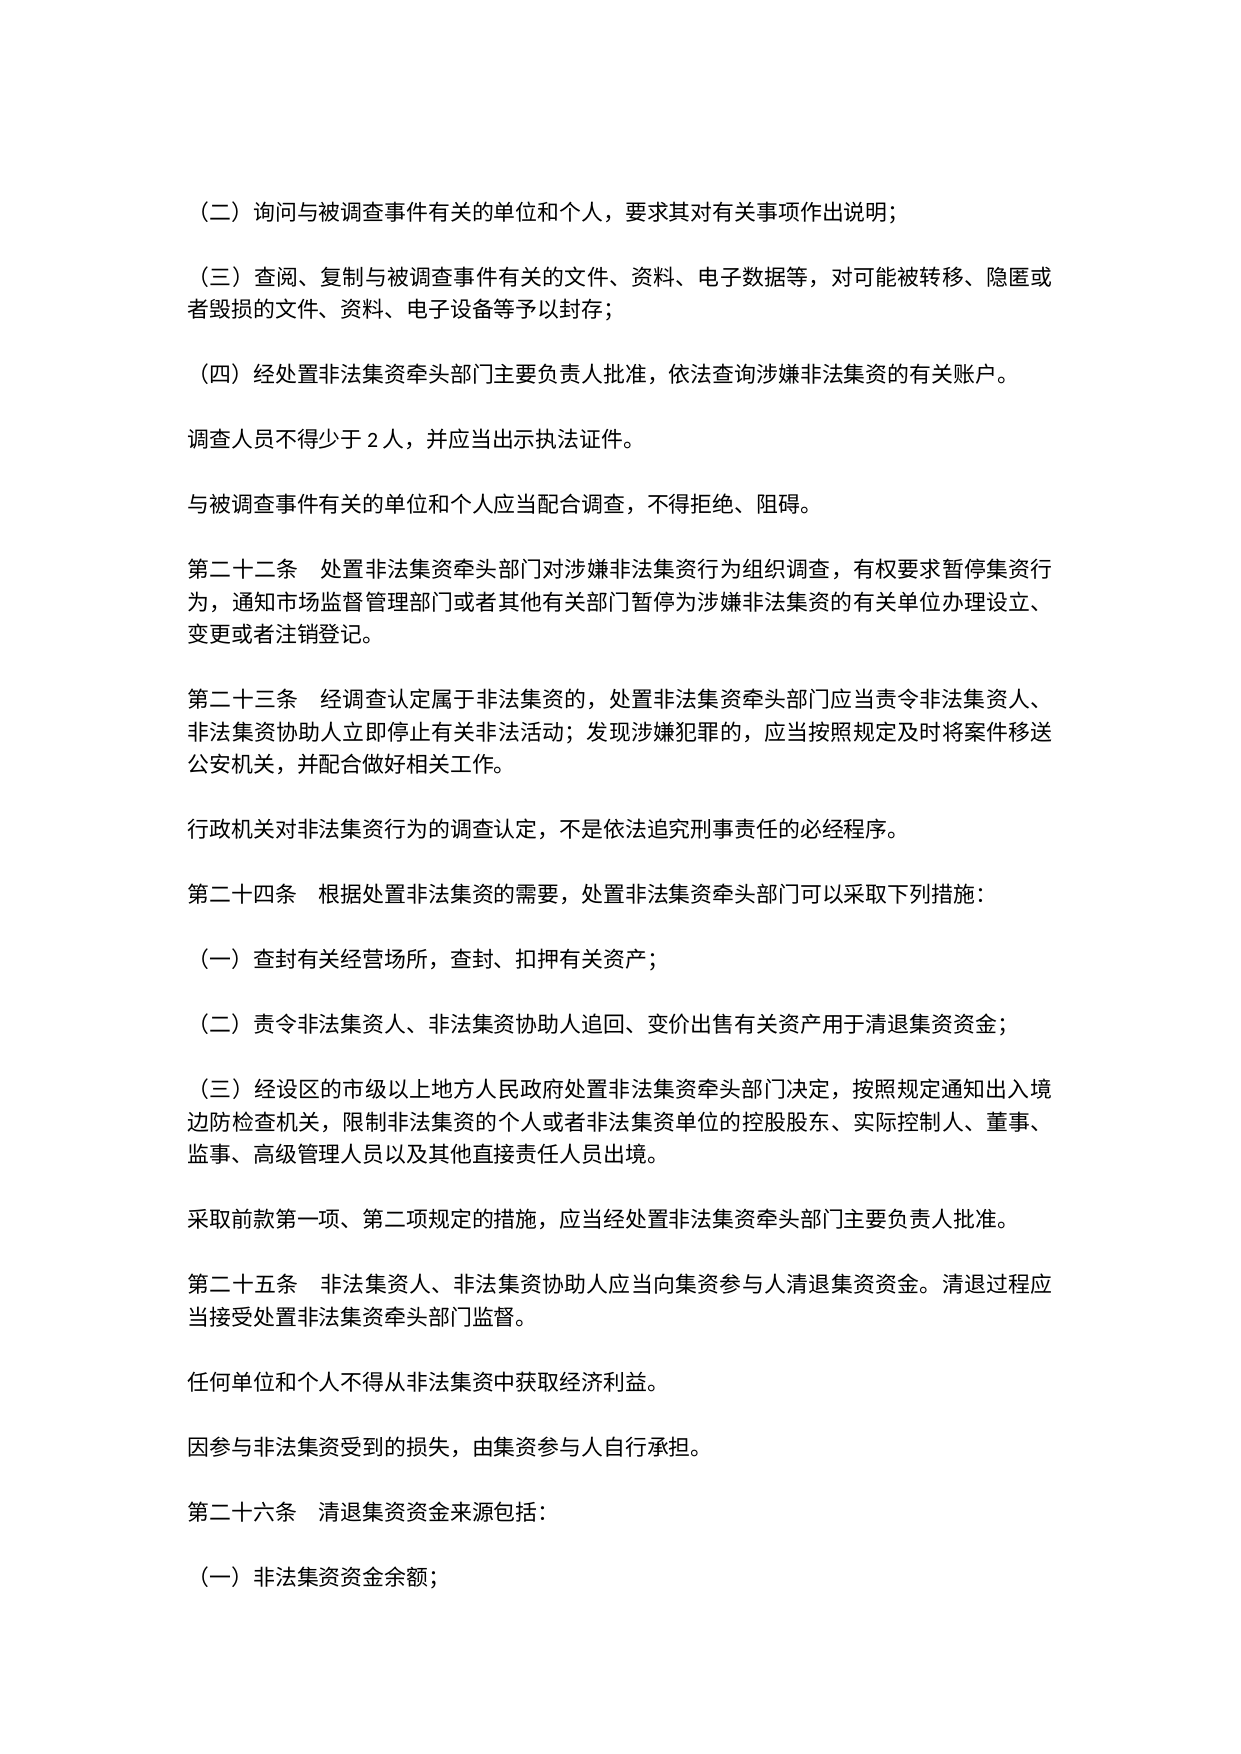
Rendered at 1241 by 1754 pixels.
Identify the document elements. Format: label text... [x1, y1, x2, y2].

text （一）非法集资资金余额； [187, 1559, 1053, 1592]
text （一）查封有关经营场所，查封、扣押有关资产； [187, 942, 1053, 974]
text （二）询问与被调查事件有关的单位和个人，要求其对有关事项作出说明； [187, 194, 1053, 227]
text 第二十二条 处置非法集资牵头部门对涉嫌非法集资行为组织调查，有权要求暂停集资行为，通知市场监督管理部门或者其他有关部门暂停为涉嫌非法集资的有关单位办理设立、变更或者注销登记。 [187, 552, 1053, 649]
text 调查人员不得少于2人，并应当出示执法证件。 [187, 422, 1053, 454]
text 与被调查事件有关的单位和个人应当配合调查，不得拒绝、阻碍。 [187, 487, 1053, 519]
text 任何单位和个人不得从非法集资中获取经济利益。 [187, 1364, 1053, 1397]
text 第二十六条 清退集资资金来源包括： [187, 1494, 1053, 1527]
text （三）经设区的市级以上地方人民政府处置非法集资牵头部门决定，按照规定通知出入境边防检查机关，限制非法集资的个人或者非法集资单位的控股股东、实际控制人、董事、监事、高级管理人员以及其他直接责任人员出境。 [187, 1072, 1053, 1169]
text 第二十四条 根据处置非法集资的需要，处置非法集资牵头部门可以采取下列措施： [187, 877, 1053, 909]
text 因参与非法集资受到的损失，由集资参与人自行承担。 [187, 1429, 1053, 1462]
text 采取前款第一项、第二项规定的措施，应当经处置非法集资牵头部门主要负责人批准。 [187, 1202, 1053, 1234]
text 第二十五条 非法集资人、非法集资协助人应当向集资参与人清退集资资金。清退过程应当接受处置非法集资牵头部门监督。 [187, 1267, 1053, 1332]
text 行政机关对非法集资行为的调查认定，不是依法追究刑事责任的必经程序。 [187, 812, 1053, 844]
text 第二十三条 经调查认定属于非法集资的，处置非法集资牵头部门应当责令非法集资人、非法集资协助人立即停止有关非法活动；发现涉嫌犯罪的，应当按照规定及时将案件移送公安机关，并配合做好相关工作。 [187, 682, 1053, 779]
text （二）责令非法集资人、非法集资协助人追回、变价出售有关资产用于清退集资资金； [187, 1007, 1053, 1039]
text （四）经处置非法集资牵头部门主要负责人批准，依法查询涉嫌非法集资的有关账户。 [187, 357, 1053, 389]
text （三）查阅、复制与被调查事件有关的文件、资料、电子数据等，对可能被转移、隐匿或者毁损的文件、资料、电子设备等予以封存； [187, 259, 1053, 324]
